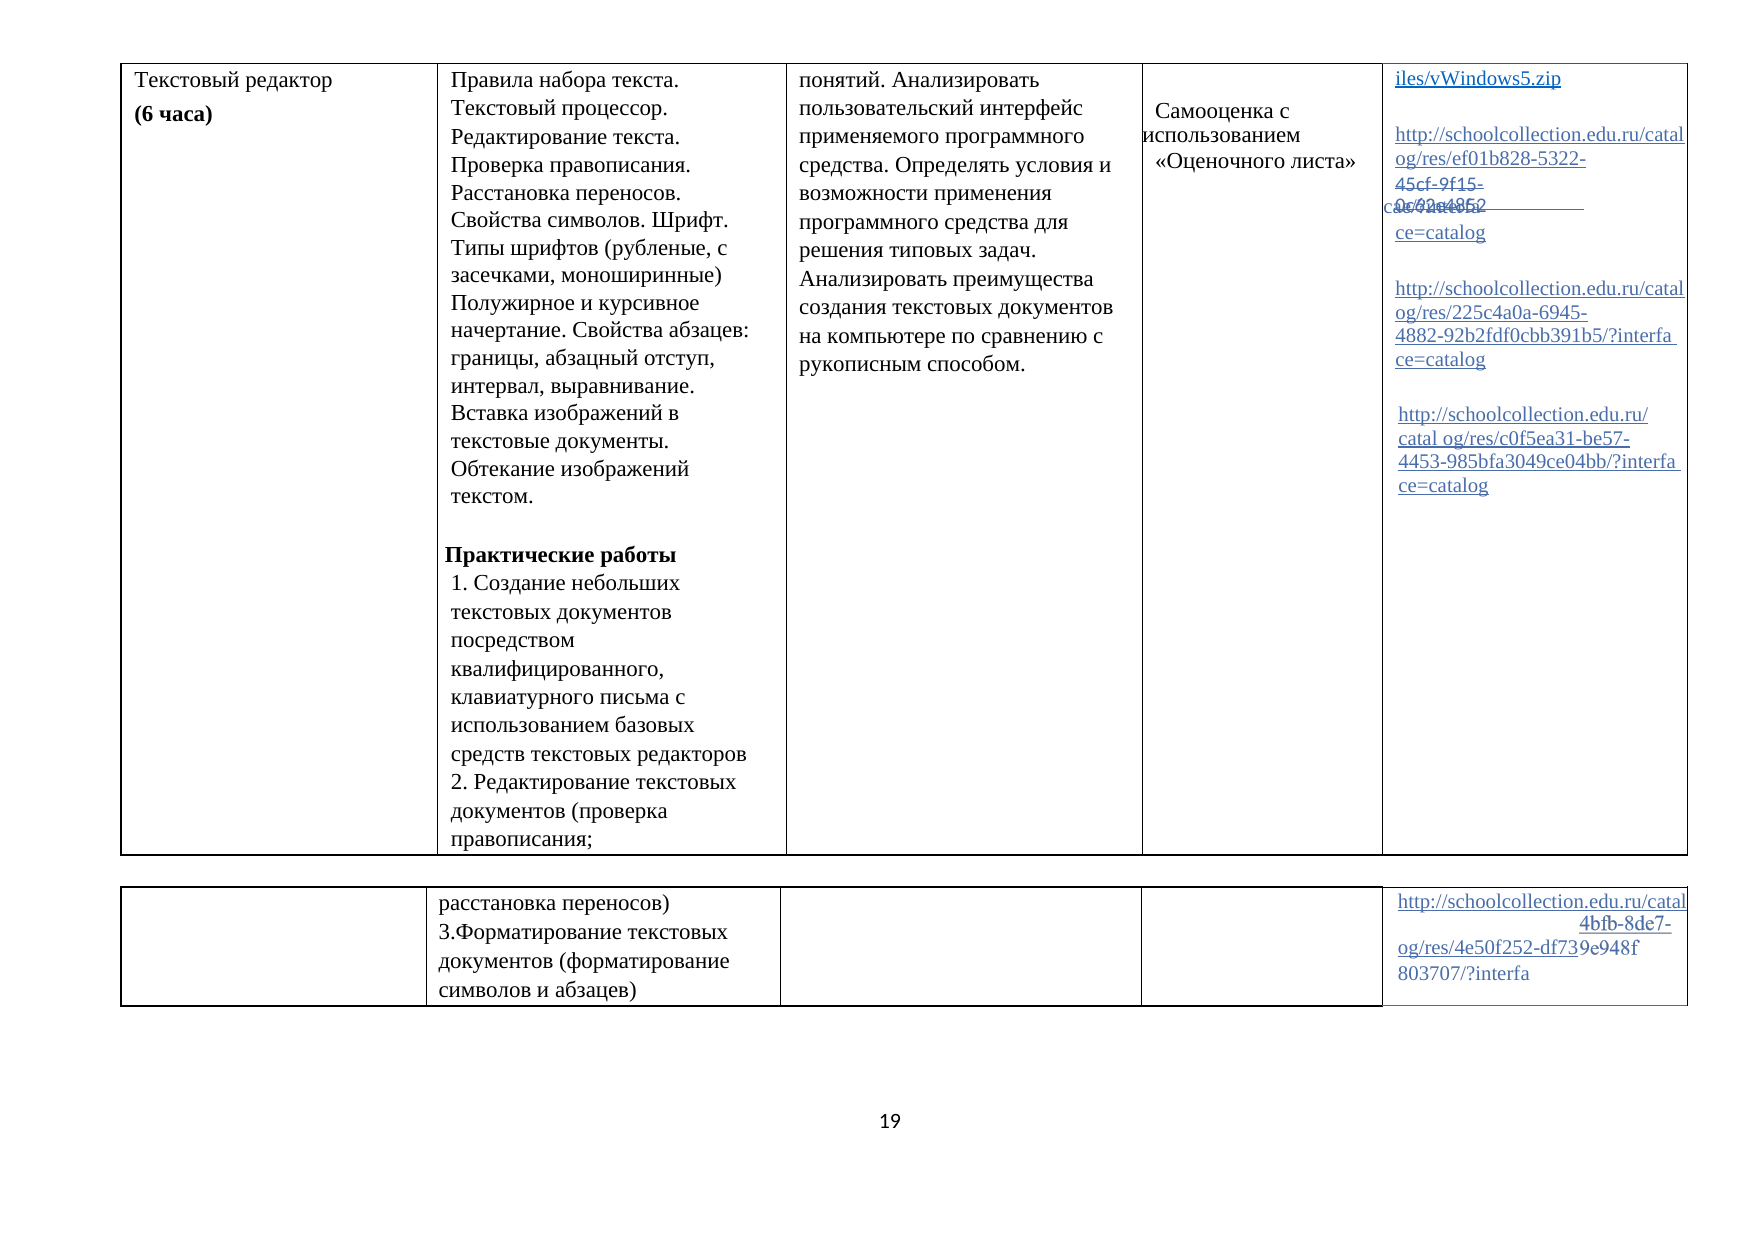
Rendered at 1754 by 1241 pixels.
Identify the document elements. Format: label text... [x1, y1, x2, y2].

table_header [122, 888, 426, 1005]
table_header http://schoolcollection.edu.ru/catal og/res/4e50f252-df73803707/?interfa [1383, 888, 1687, 1005]
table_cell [438, 64, 786, 854]
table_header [427, 888, 780, 1005]
picture [1578, 915, 1672, 955]
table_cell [787, 64, 1142, 854]
table_cell iles/vWindows5.zip http://schoolcollection.edu.ru/catal og/res/ef01b828-5322- cae/?interfa ce=catalog http://schoolcollection.edu.ru/catal og/res/225c4a0a-6945- 4882-92b2fdf0cbb391b5/?interfa ce=catalog http://schoolcollection.edu.ru/catal og/res/c0f5ea31-be57- 4453-985bfa3049ce04bb/?interfa ce=catalog [1383, 64, 1687, 854]
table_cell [1143, 64, 1382, 854]
table_header [1142, 888, 1382, 1005]
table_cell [122, 64, 437, 854]
table_header [781, 888, 1141, 1005]
